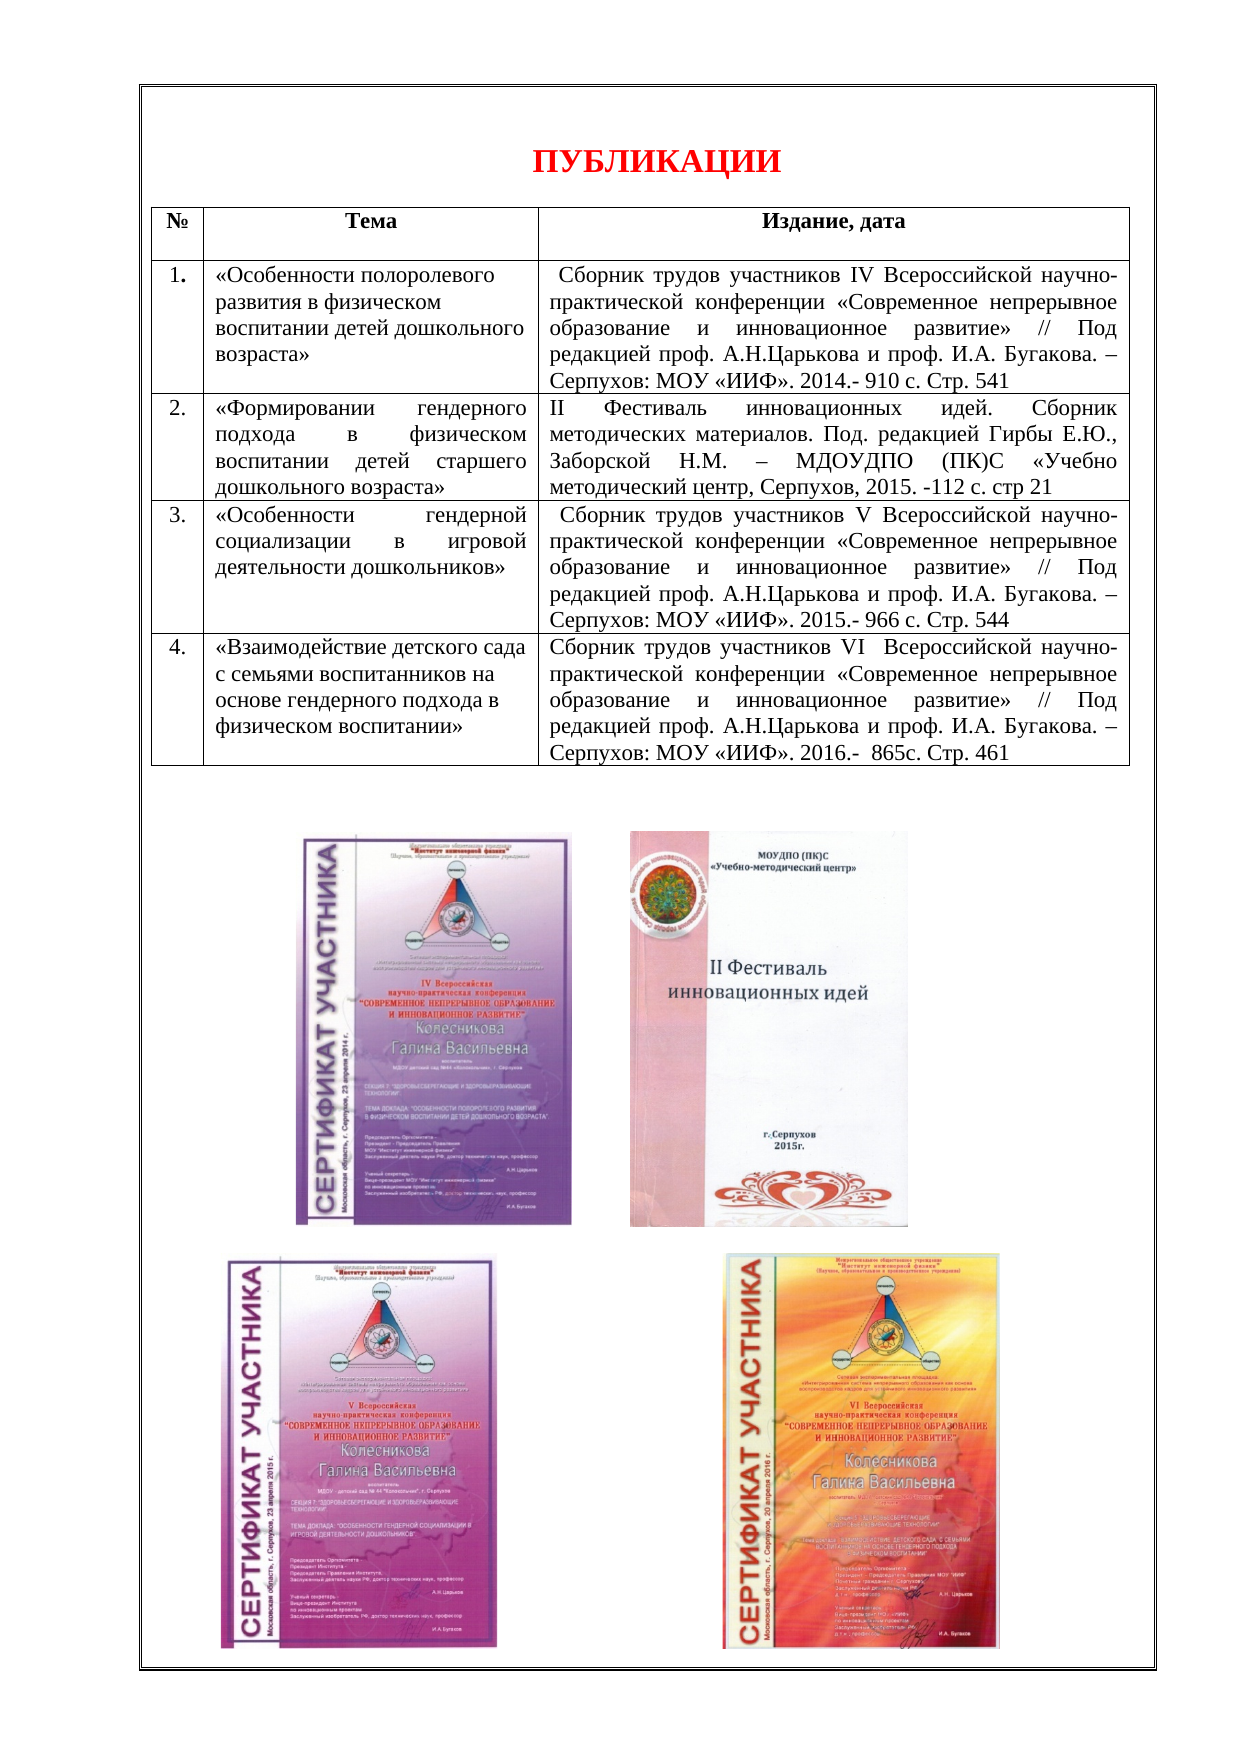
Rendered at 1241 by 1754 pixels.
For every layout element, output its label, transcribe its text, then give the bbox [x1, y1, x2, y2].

table_cell Сборник трудов участников VI Всероссийской научно-практической конференции «Современное непрерывное образование и инновационное развитие» // Под редакцией проф. А.Н.Царькова и проф. И.А. Бугакова. – Серпухов: МОУ «ИИФ». 2016.- 865с. Стр. 461 [539, 634, 1129, 765]
table_cell «Формировании гендерного подхода в физическом воспитании детей старшего дошкольного возраста» [204, 394, 538, 499]
picture [295, 832, 572, 1227]
table_header № [152, 208, 203, 260]
table_cell «Особенности полоролевого развития в физическом воспитании детей дошкольного возраста» [204, 261, 538, 393]
table_header Тема [204, 208, 538, 260]
table_cell 1. [152, 261, 203, 393]
table_cell 4. [152, 634, 203, 765]
table_cell Сборник трудов участников V Всероссийской научно-практической конференции «Современное непрерывное образование и инновационное развитие» // Под редакцией проф. А.Н.Царькова и проф. И.А. Бугакова. – Серпухов: МОУ «ИИФ». 2015.- 966 с. Стр. 544 [539, 501, 1129, 632]
picture [722, 1253, 1000, 1649]
table_cell «Особенности гендерной социализации в игровой деятельности дошкольников» [204, 501, 538, 632]
text ПУБЛИКАЦИИ [162, 142, 1152, 180]
table_cell 3. [152, 501, 203, 632]
table_cell Сборник трудов участников IV Всероссийской научно-практической конференции «Современное непрерывное образование и инновационное развитие» // Под редакцией проф. А.Н.Царькова и проф. И.А. Бугакова. – Серпухов: МОУ «ИИФ». 2014.- 910 с. Стр. 541 [539, 261, 1129, 393]
table_cell 2. [152, 394, 203, 499]
picture [220, 1253, 498, 1649]
table_cell II Фестиваль инновационных идей. Сборник методических материалов. Под. редакцией Гирбы Е.Ю., Заборской Н.М. – МДОУДПО (ПК)С «Учебно методический центр, Серпухов, 2015. -112 с. стр 21 [539, 394, 1129, 499]
picture [630, 831, 908, 1227]
table_header Издание, дата [539, 208, 1129, 260]
table_cell «Взаимодействие детского сада с семьями воспитанников на основе гендерного подхода в физическом воспитании» [204, 634, 538, 765]
